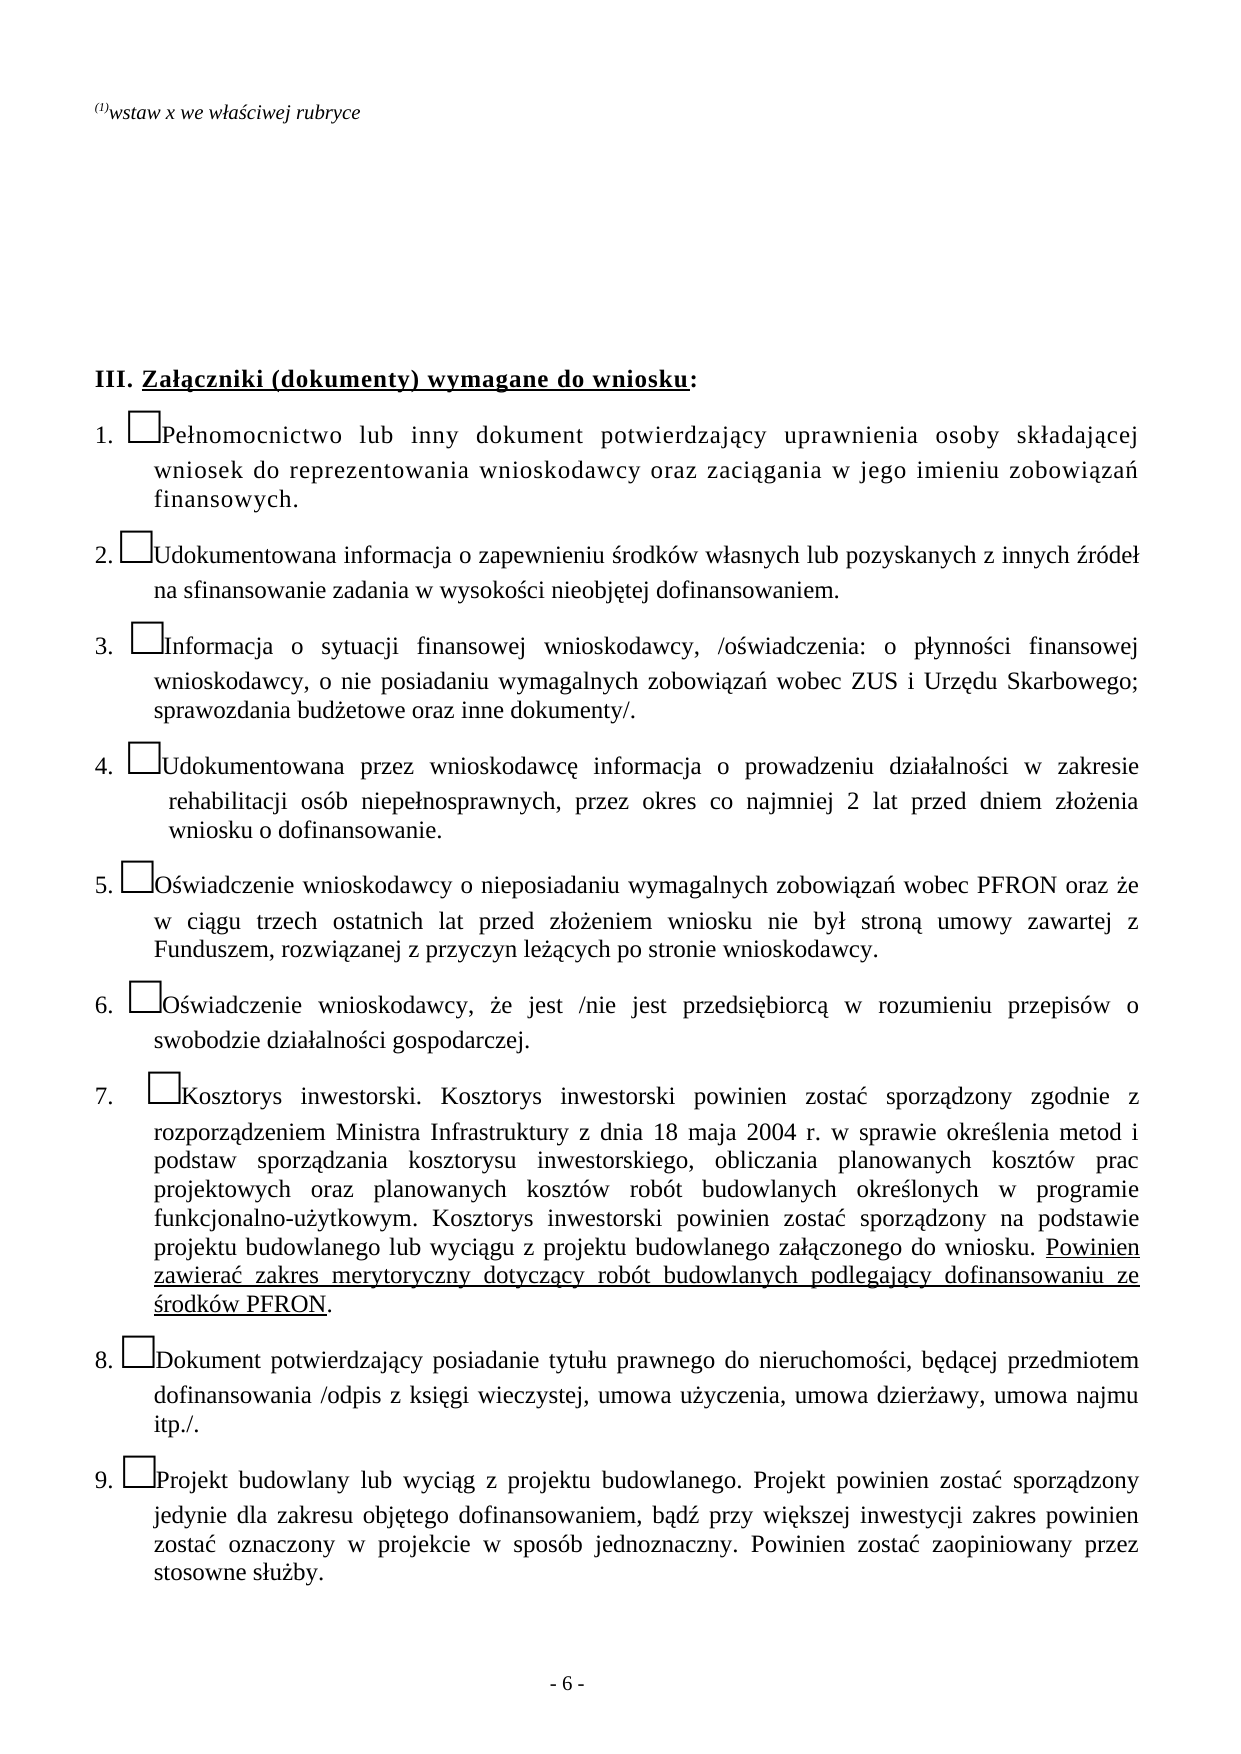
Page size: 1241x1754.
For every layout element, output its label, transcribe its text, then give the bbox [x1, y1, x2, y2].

text (1)wstaw x we właściwej rubryce [94, 99, 1140, 124]
text 3. □Informacja o sytuacji finansowej wnioskodawcy, /oświadczenia: o płynności finansowej wnioskodawcy, o nie posiadaniu wymagalnych zobowiązań wobec ZUS i Urzędu Skarbowego; sprawozdania budżetowe oraz inne dokumenty/. [94, 604, 1140, 724]
text 7. □Kosztorys inwestorski. Kosztorys inwestorski powinien zostać sporządzony zgodnie z rozporządzeniem Ministra Infrastruktury z dnia 18 maja 2004 r. w sprawie określenia metod i podstaw sporządzania kosztorysu inwestorskiego, obliczania planowanych kosztów prac projektowych oraz planowanych kosztów robót budowlanych określonych w programie funkcjonalno-użytkowym. Kosztorys inwestorski powinien zostać sporządzony na podstawie projektu budowlanego lub wyciągu z projektu budowlanego załączonego do wniosku. Powinien zawierać zakres merytoryczny dotyczący robót budowlanych podlegający dofinansowaniu ze środków PFRON. [94, 1054, 1140, 1318]
text III. Załączniki (dokumenty) wymagane do wniosku: [94, 364, 1140, 393]
text 1. □Pełnomocnictwo lub inny dokument potwierdzający uprawnienia osoby składającej wniosek do reprezentowania wnioskodawcy oraz zaciągania w jego imieniu zobowiązań finansowych. [94, 393, 1140, 513]
text 9. □Projekt budowlany lub wyciąg z projektu budowlanego. Projekt powinien zostać sporządzony jedynie dla zakresu objętego dofinansowaniem, bądź przy większej inwestycji zakres powinien zostać oznaczony w projekcie w sposób jednoznaczny. Powinien zostać zaopiniowany przez stosowne służby. [94, 1438, 1140, 1586]
text 4. □Udokumentowana przez wnioskodawcę informacja o prowadzeniu działalności w zakresie rehabilitacji osób niepełnosprawnych, przez okres co najmniej 2 lat przed dniem złożenia wniosku o dofinansowanie. [94, 724, 1140, 843]
text 8. □Dokument potwierdzający posiadanie tytułu prawnego do nieruchomości, będącej przedmiotem dofinansowania /odpis z księgi wieczystej, umowa użyczenia, umowa dzierżawy, umowa najmu itp./. [94, 1318, 1140, 1438]
text 6. □Oświadczenie wnioskodawcy, że jest /nie jest przedsiębiorcą w rozumieniu przepisów o swobodzie działalności gospodarczej. [94, 963, 1140, 1054]
text 2. □Udokumentowana informacja o zapewnieniu środków własnych lub pozyskanych z innych źródeł na sfinansowanie zadania w wysokości nieobjętej dofinansowaniem. [94, 513, 1140, 604]
text 5. □Oświadczenie wnioskodawcy o nieposiadaniu wymagalnych zobowiązań wobec PFRON oraz że w ciągu trzech ostatnich lat przed złożeniem wniosku nie był stroną umowy zawartej z Funduszem, rozwiązanej z przyczyn leżących po stronie wnioskodawcy. [94, 843, 1140, 963]
